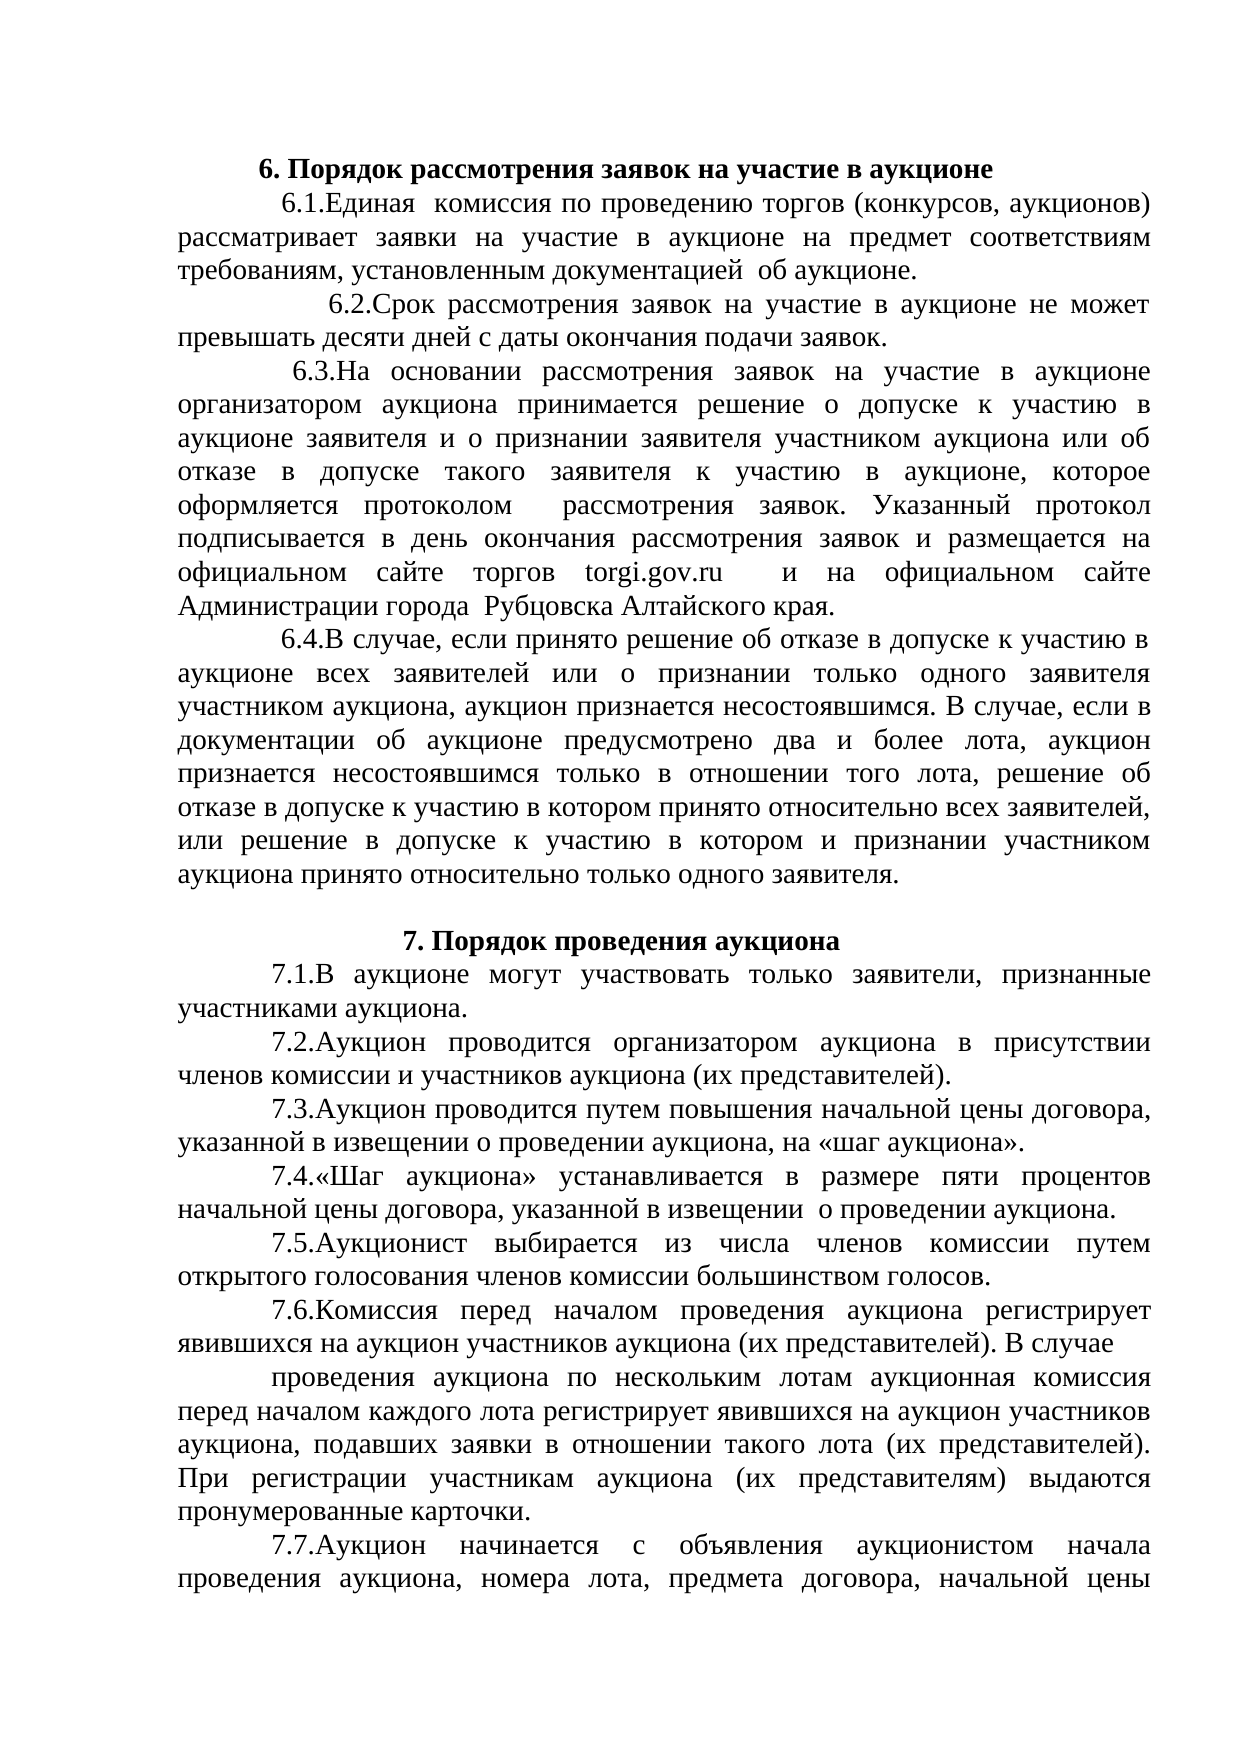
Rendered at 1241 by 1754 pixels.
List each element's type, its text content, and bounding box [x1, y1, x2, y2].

text проведения аукциона по нескольким лотам аукционная комиссия перед началом каждого лота регистрирует явившихся на аукцион участников аукциона, подавших заявки в отношении такого лота (их представителей). При регистрации участникам аукциона (их представителям) выдаются пронумерованные карточки. [177, 1359, 1152, 1527]
text 7.1.В аукционе могут участвовать только заявители, признанные участниками аукциона. [177, 957, 1152, 1024]
text 7.6.Комиссия перед началом проведения аукциона регистрирует явившихся на аукцион участников аукциона (их представителей). В случае [177, 1292, 1152, 1359]
text 7.3.Аукцион проводится путем повышения начальной цены договора, указанной в извещении о проведении аукциона, на «шаг аукциона». [177, 1091, 1152, 1158]
text 6.4.В случае, если принято решение об отказе в допуске к участию в аукционе всех заявителей или о признании только одного заявителя участником аукциона, аукцион признается несостоявшимся. В случае, если в документации об аукционе предусмотрено два и более лота, аукцион признается несостоявшимся только в отношении того лота, решение об отказе в допуске к участию в котором принято относительно всех заявителей, или решение в допуске к участию в котором и признании участником аукциона принято относительно только одного заявителя. [177, 621, 1152, 889]
text 6.2.Срок рассмотрения заявок на участие в аукционе не может превышать десяти дней с даты окончания подачи заявок. [177, 286, 1152, 353]
text 6.1.Единая комиссия по проведению торгов (конкурсов, аукционов) рассматривает заявки на участие в аукционе на предмет соответствиям требованиям, установленным документацией об аукционе. [177, 185, 1152, 286]
text 7. Порядок проведения аукциона [177, 923, 1152, 957]
text 6.3.На основании рассмотрения заявок на участие в аукционе организатором аукциона принимается решение о допуске к участию в аукционе заявителя и о признании заявителя участником аукциона или об отказе в допуске такого заявителя к участию в аукционе, которое оформляется протоколом рассмотрения заявок. Указанный протокол подписывается в день окончания рассмотрения заявок и размещается на официальном сайте торгов torgi.gov.ru и на официальном сайте Администрации города Рубцовска Алтайского края. [177, 353, 1152, 621]
text 7.4.«Шаг аукциона» устанавливается в размере пяти процентов начальной цены договора, указанной в извещении о проведении аукциона. [177, 1158, 1152, 1225]
text 6. Порядок рассмотрения заявок на участие в аукционе [177, 152, 1152, 185]
text 7.2.Аукцион проводится организатором аукциона в присутствии членов комиссии и участников аукциона (их представителей). [177, 1024, 1152, 1091]
text 7.5.Аукционист выбирается из числа членов комиссии путем открытого голосования членов комиссии большинством голосов. [177, 1225, 1152, 1292]
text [177, 1527, 1152, 1594]
